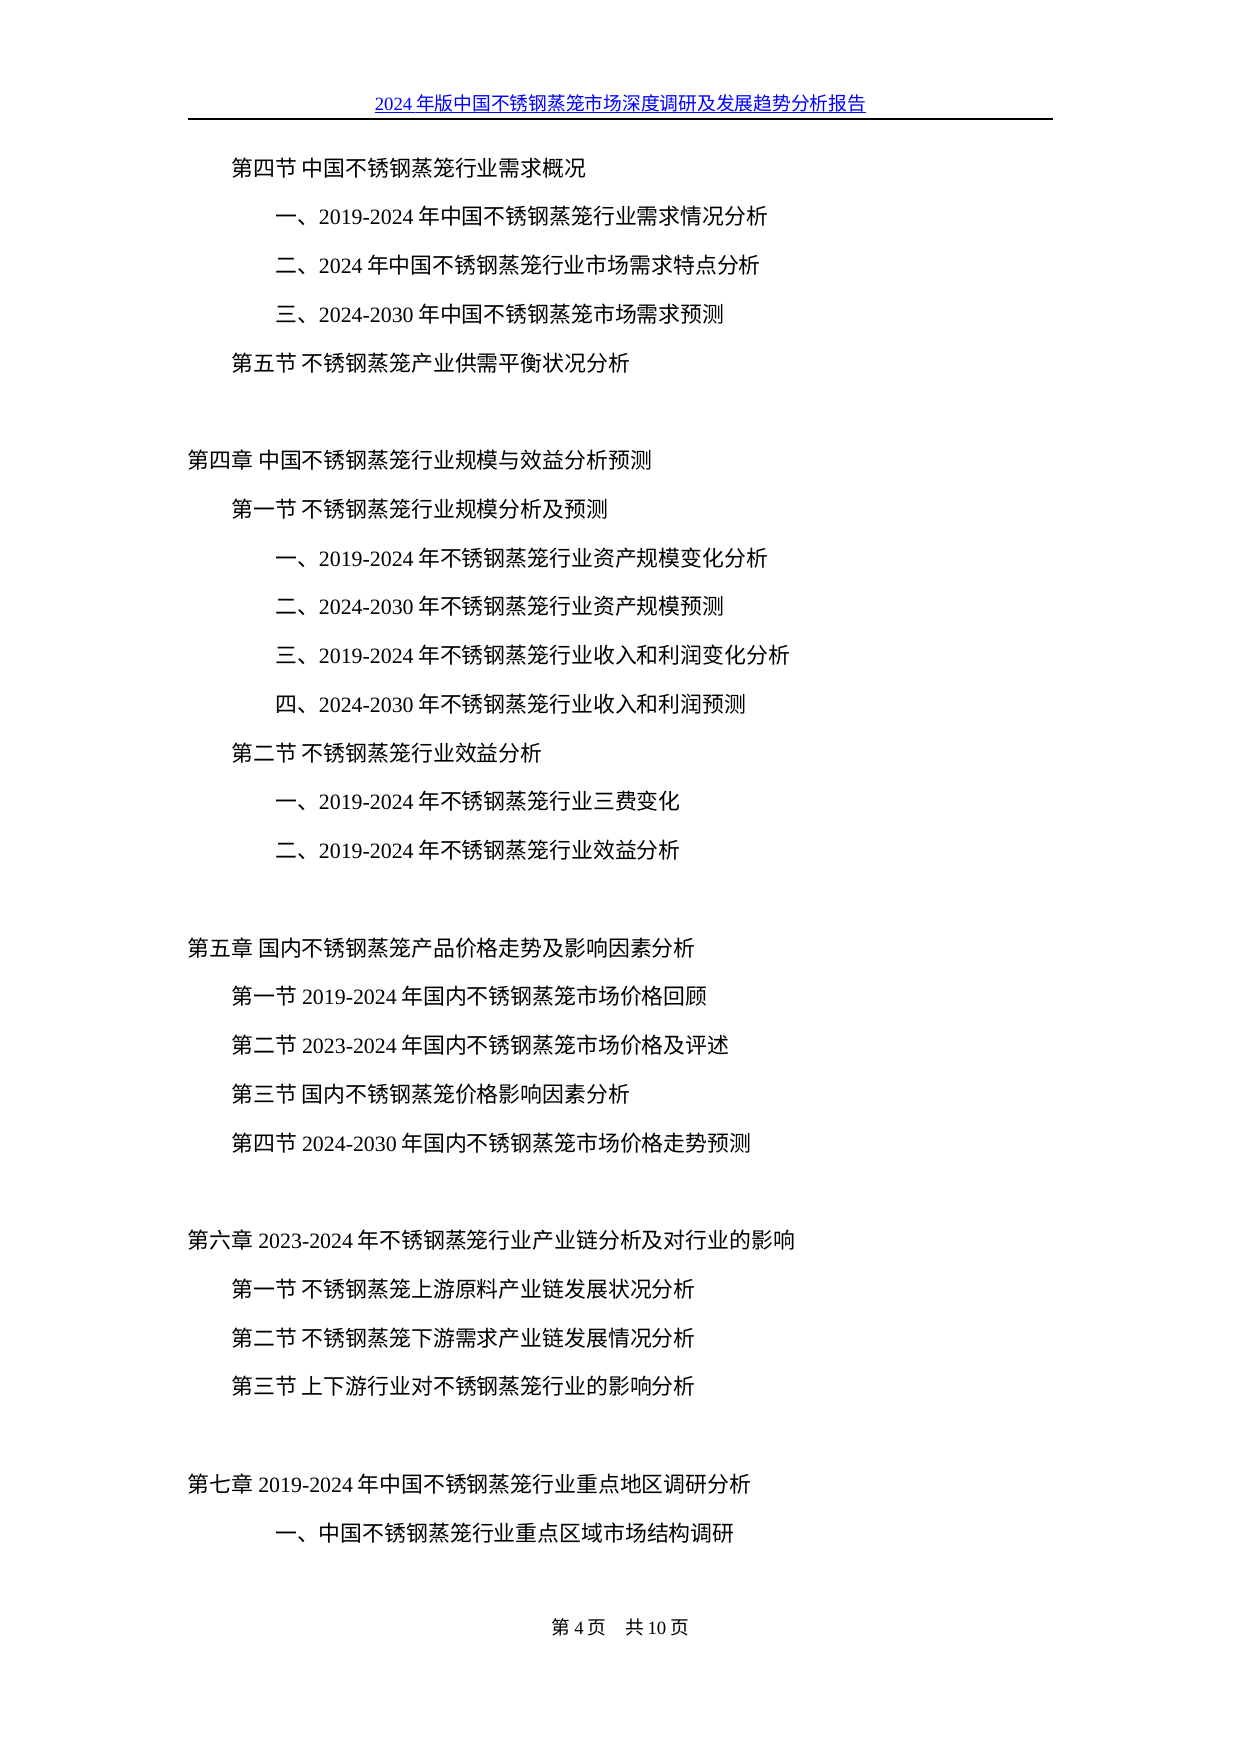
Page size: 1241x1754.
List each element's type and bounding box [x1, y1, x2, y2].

text [187, 150, 1053, 1548]
